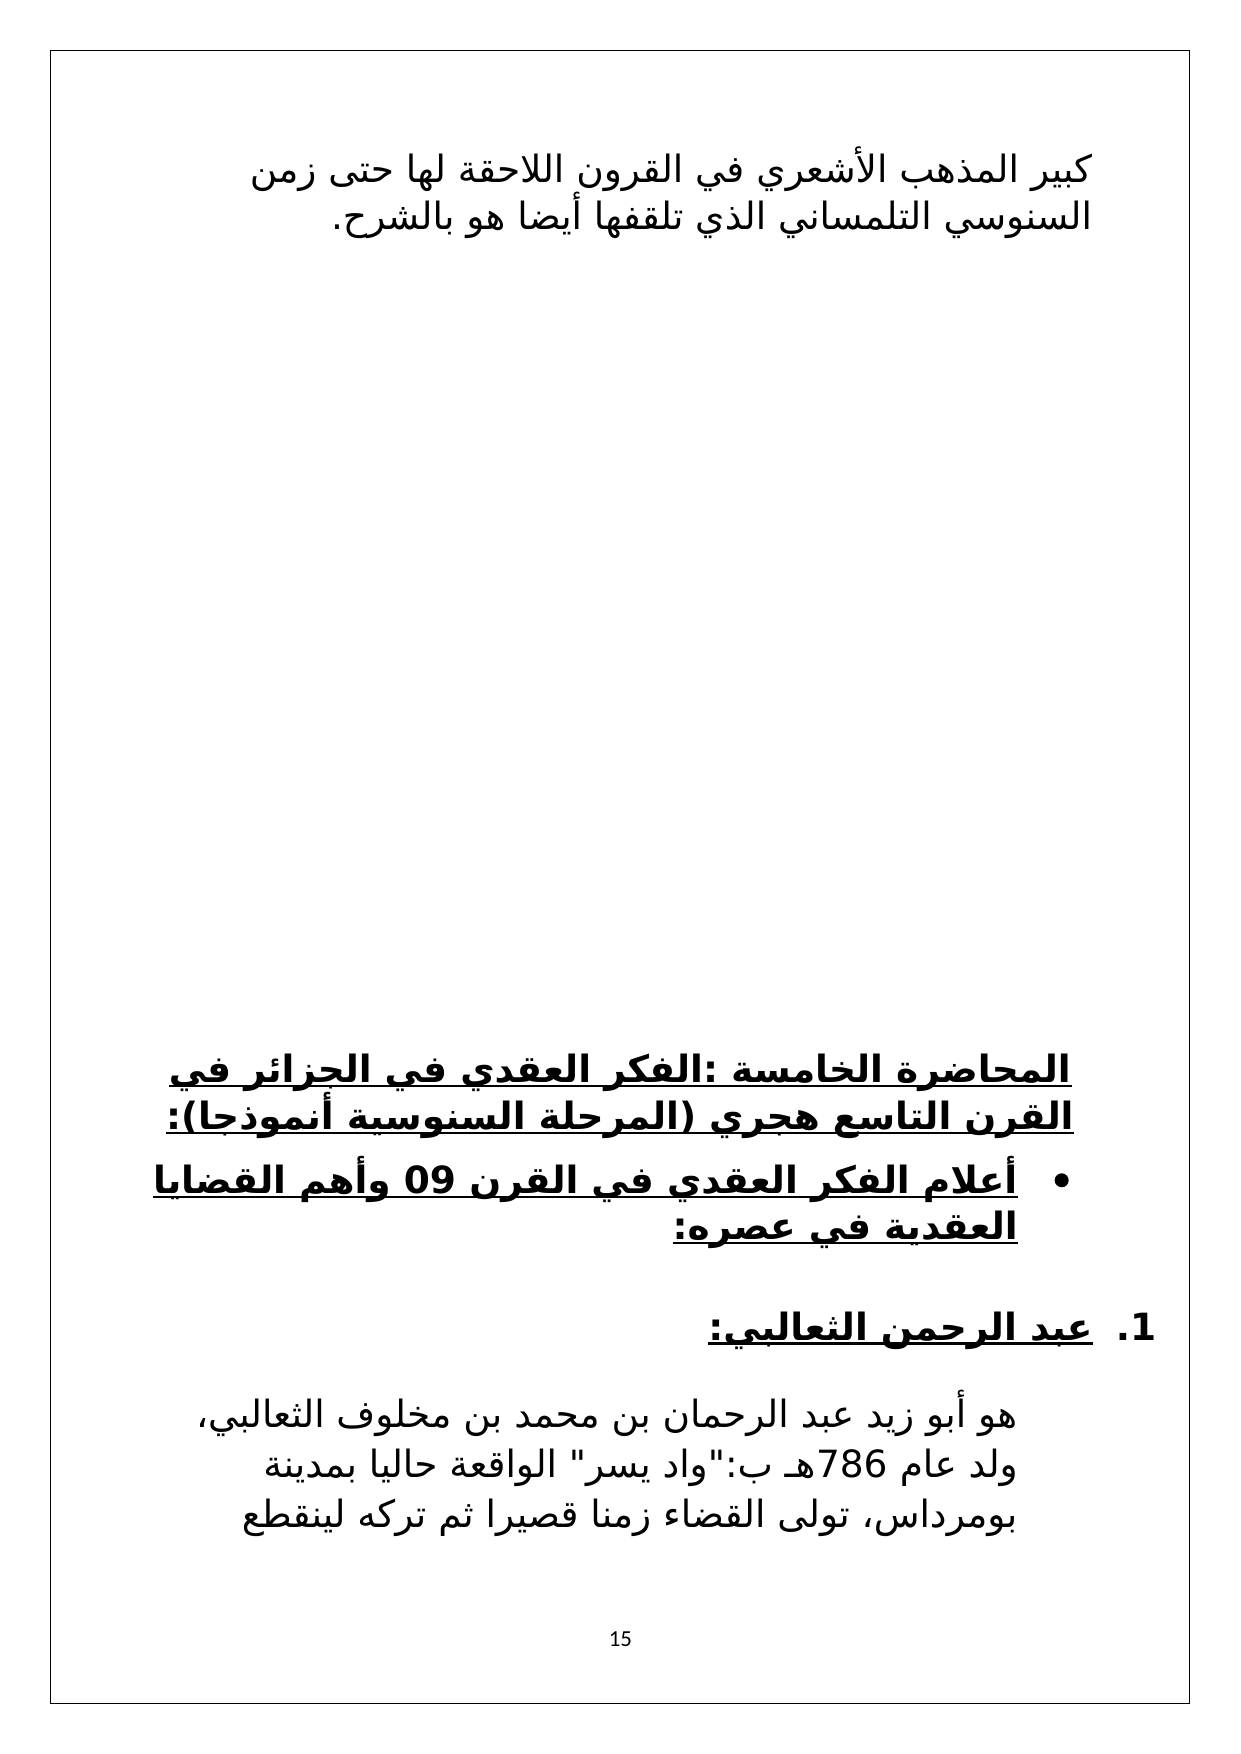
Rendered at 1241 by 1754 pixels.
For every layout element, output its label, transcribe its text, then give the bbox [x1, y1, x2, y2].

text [147, 147, 1093, 238]
list عبد الرحمن الثعالبي: [147, 1305, 1116, 1349]
text المحاضرة الخامسة :الفكر العقدي في الجزائر في القرن التاسع هجري (المرحلة السنوسية أنموذجا): [147, 1048, 1093, 1138]
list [147, 1392, 1018, 1536]
list أعلام الفكر العقدي في القرن 09 وأهم القضايا العقدية في عصره: [147, 1159, 1055, 1248]
